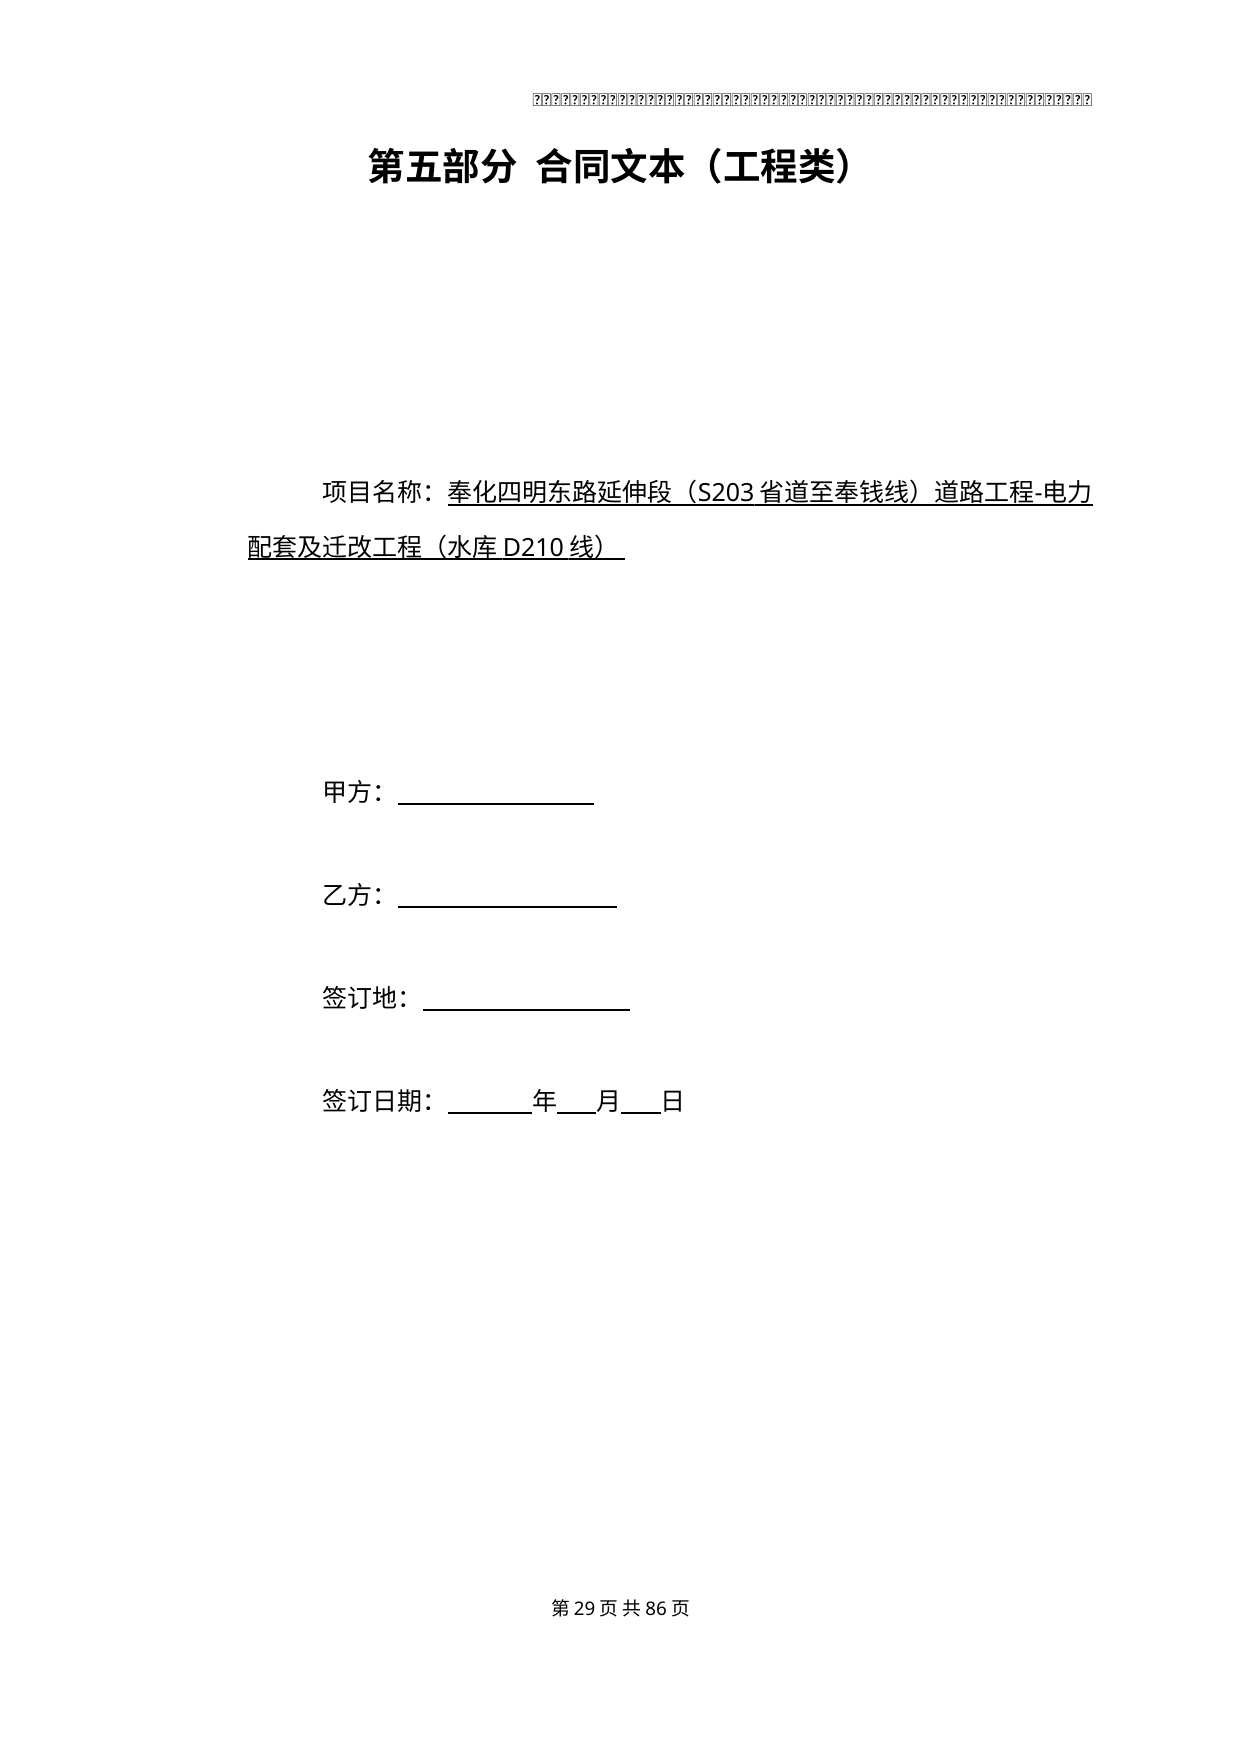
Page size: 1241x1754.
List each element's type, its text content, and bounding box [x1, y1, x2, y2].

text 签订日期： 年 月 日 [148, 1081, 1092, 1118]
text 甲方： [248, 772, 1092, 808]
list 合同文本（工程类） [148, 137, 1092, 191]
text 项目名称：奉化四明东路延伸段（S203省道至奉钱线）道路工程-电力配套及迁改工程（水库D210线） [248, 473, 1092, 563]
text 乙方： [248, 875, 1092, 911]
text 签订地： [148, 978, 1092, 1014]
